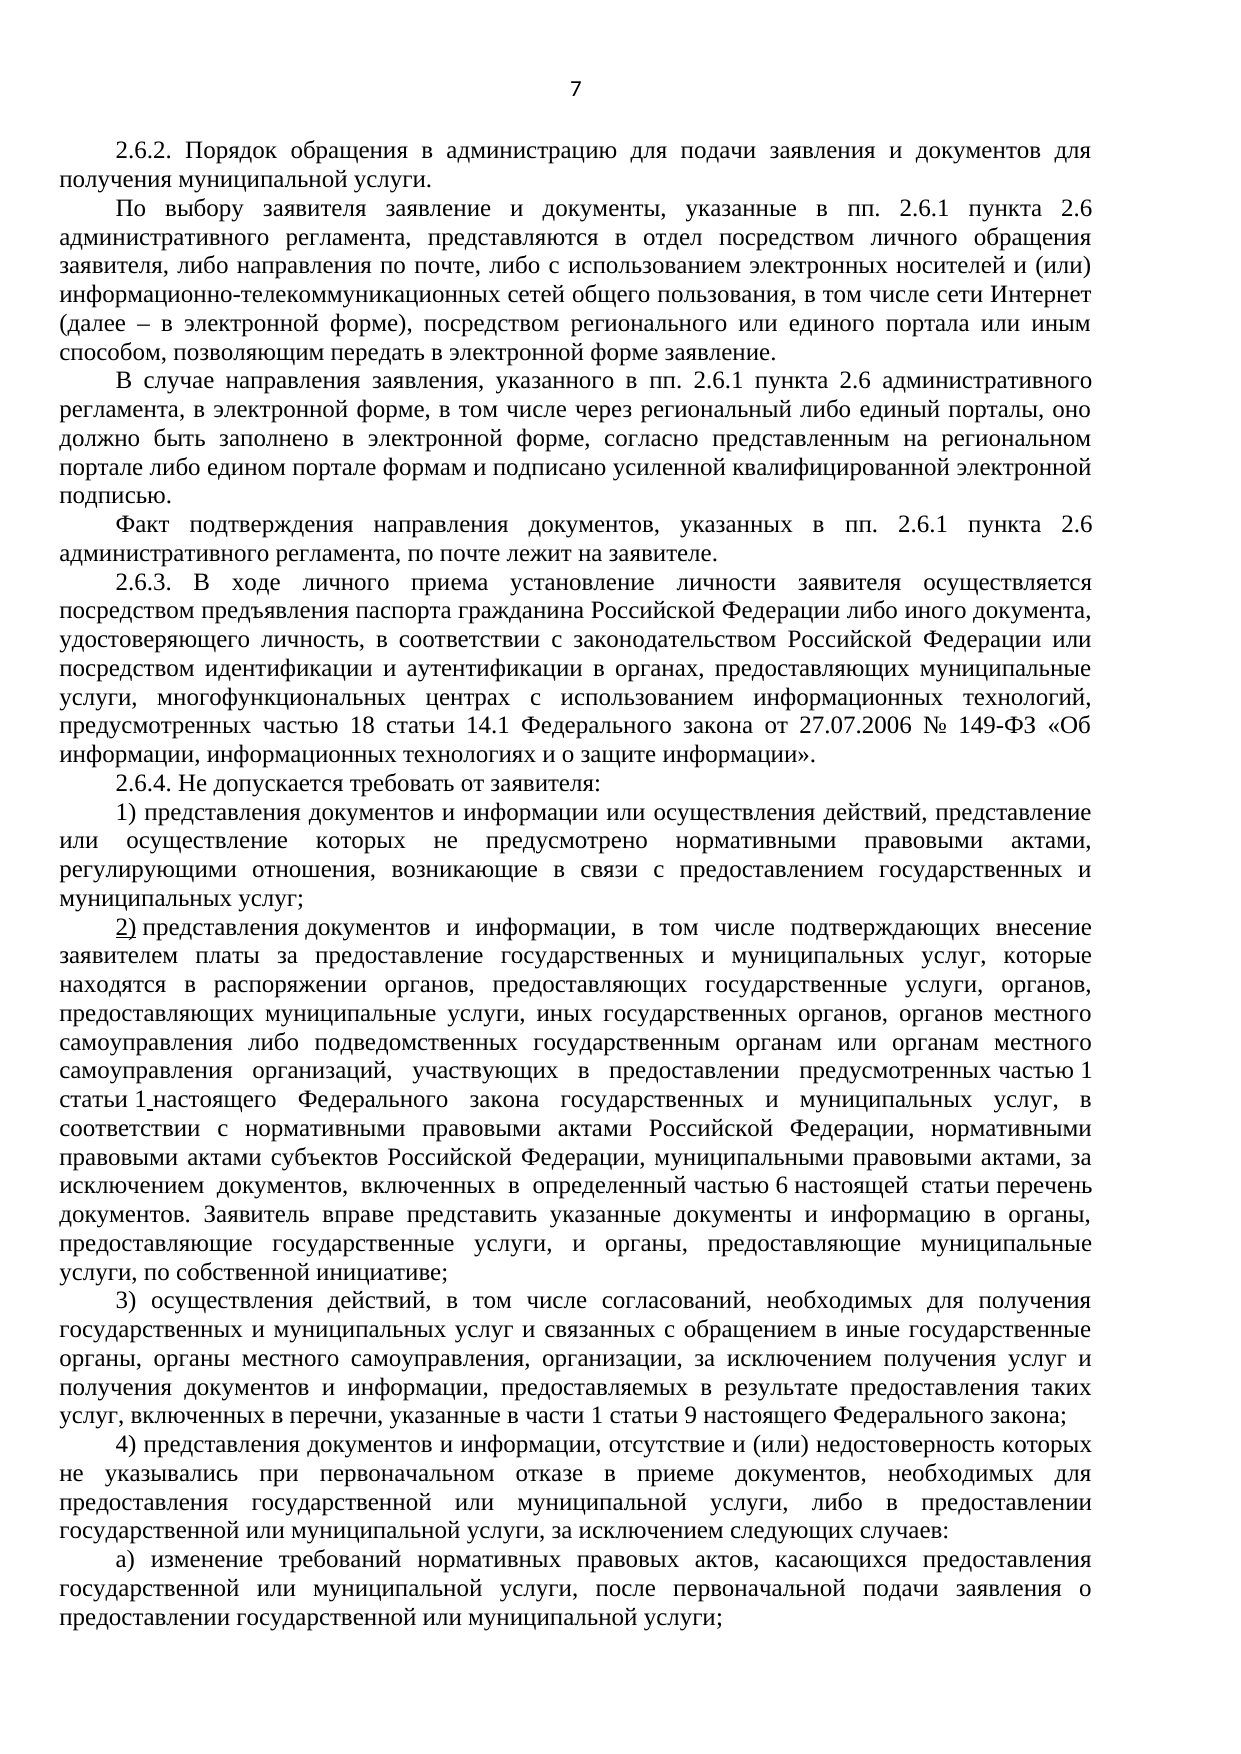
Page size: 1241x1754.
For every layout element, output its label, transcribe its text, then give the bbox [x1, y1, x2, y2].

text 2.6.2. Порядок обращения в администрацию для подачи заявления и документов для получения муниципальной услуги. [59, 135, 1092, 193]
text 2.6.4. Не допускается требовать от заявителя: [59, 768, 1092, 797]
text 3) осуществления действий, в том числе согласований, необходимых для получения государственных и муниципальных услуг и связанных с обращением в иные государственные органы, органы местного самоуправления, организации, за исключением получения услуг и получения документов и информации, предоставляемых в результате предоставления таких услуг, включенных в перечни, указанные в части 1 статьи 9 настоящего Федерального закона; [59, 1285, 1092, 1429]
text Факт подтверждения направления документов, указанных в пп. 2.6.1 пункта 2.6 административного регламента, по почте лежит на заявителе. [59, 509, 1092, 567]
text По выбору заявителя заявление и документы, указанные в пп. 2.6.1 пункта 2.6 административного регламента, представляются в отдел посредством личного обращения заявителя, либо направления по почте, либо с использованием электронных носителей и (или) информационно-телекоммуникационных сетей общего пользования, в том числе сети Интернет (далее – в электронной форме), посредством регионального или единого портала или иным способом, позволяющим передать в электронной форме заявление. [59, 193, 1092, 365]
text 2.6.3. В ходе личного приема установление личности заявителя осуществляется посредством предъявления паспорта гражданина Российской Федерации либо иного документа, удостоверяющего личность, в соответствии с законодательством Российской Федерации или посредством идентификации и аутентификации в органах, предоставляющих муниципальные услуги, многофункциональных центрах с использованием информационных технологий, предусмотренных частью 18 статьи 14.1 Федерального закона от 27.07.2006 № 149-ФЗ «Об информации, информационных технологиях и о защите информации». [59, 567, 1092, 768]
text а) изменение требований нормативных правовых актов, касающихся предоставления государственной или муниципальной услуги, после первоначальной подачи заявления о предоставлении государственной или муниципальной услуги; [59, 1544, 1092, 1630]
text В случае направления заявления, указанного в пп. 2.6.1 пункта 2.6 административного регламента, в электронной форме, в том числе через региональный либо единый порталы, оно должно быть заполнено в электронной форме, согласно представленным на региональном портале либо едином портале формам и подписано усиленной квалифицированной электронной подписью. [59, 365, 1092, 509]
text 4) представления документов и информации, отсутствие и (или) недостоверность которых не указывались при первоначальном отказе в приеме документов, необходимых для предоставления государственной или муниципальной услуги, либо в предоставлении государственной или муниципальной услуги, за исключением следующих случаев: [59, 1429, 1092, 1544]
text 1) представления документов и информации или осуществления действий, представление или осуществление которых не предусмотрено нормативными правовыми актами, регулирующими отношения, возникающие в связи с предоставлением государственных и муниципальных услуг; [59, 797, 1092, 912]
text 2) представления документов и информации, в том числе подтверждающих внесение заявителем платы за предоставление государственных и муниципальных услуг, которые находятся в распоряжении органов, предоставляющих государственные услуги, органов, предоставляющих муниципальные услуги, иных государственных органов, органов местного самоуправления либо подведомственных государственным органам или органам местного самоуправления организаций, участвующих в предоставлении предусмотренных частью 1 статьи 1 настоящего Федерального закона государственных и муниципальных услуг, в соответствии с нормативными правовыми актами Российской Федерации, нормативными правовыми актами субъектов Российской Федерации, муниципальными правовыми актами, за исключением документов, включенных в определенный частью 6 настоящей статьи перечень документов. Заявитель вправе представить указанные документы и информацию в органы, предоставляющие государственные услуги, и органы, предоставляющие муниципальные услуги, по собственной инициативе; [59, 912, 1092, 1285]
